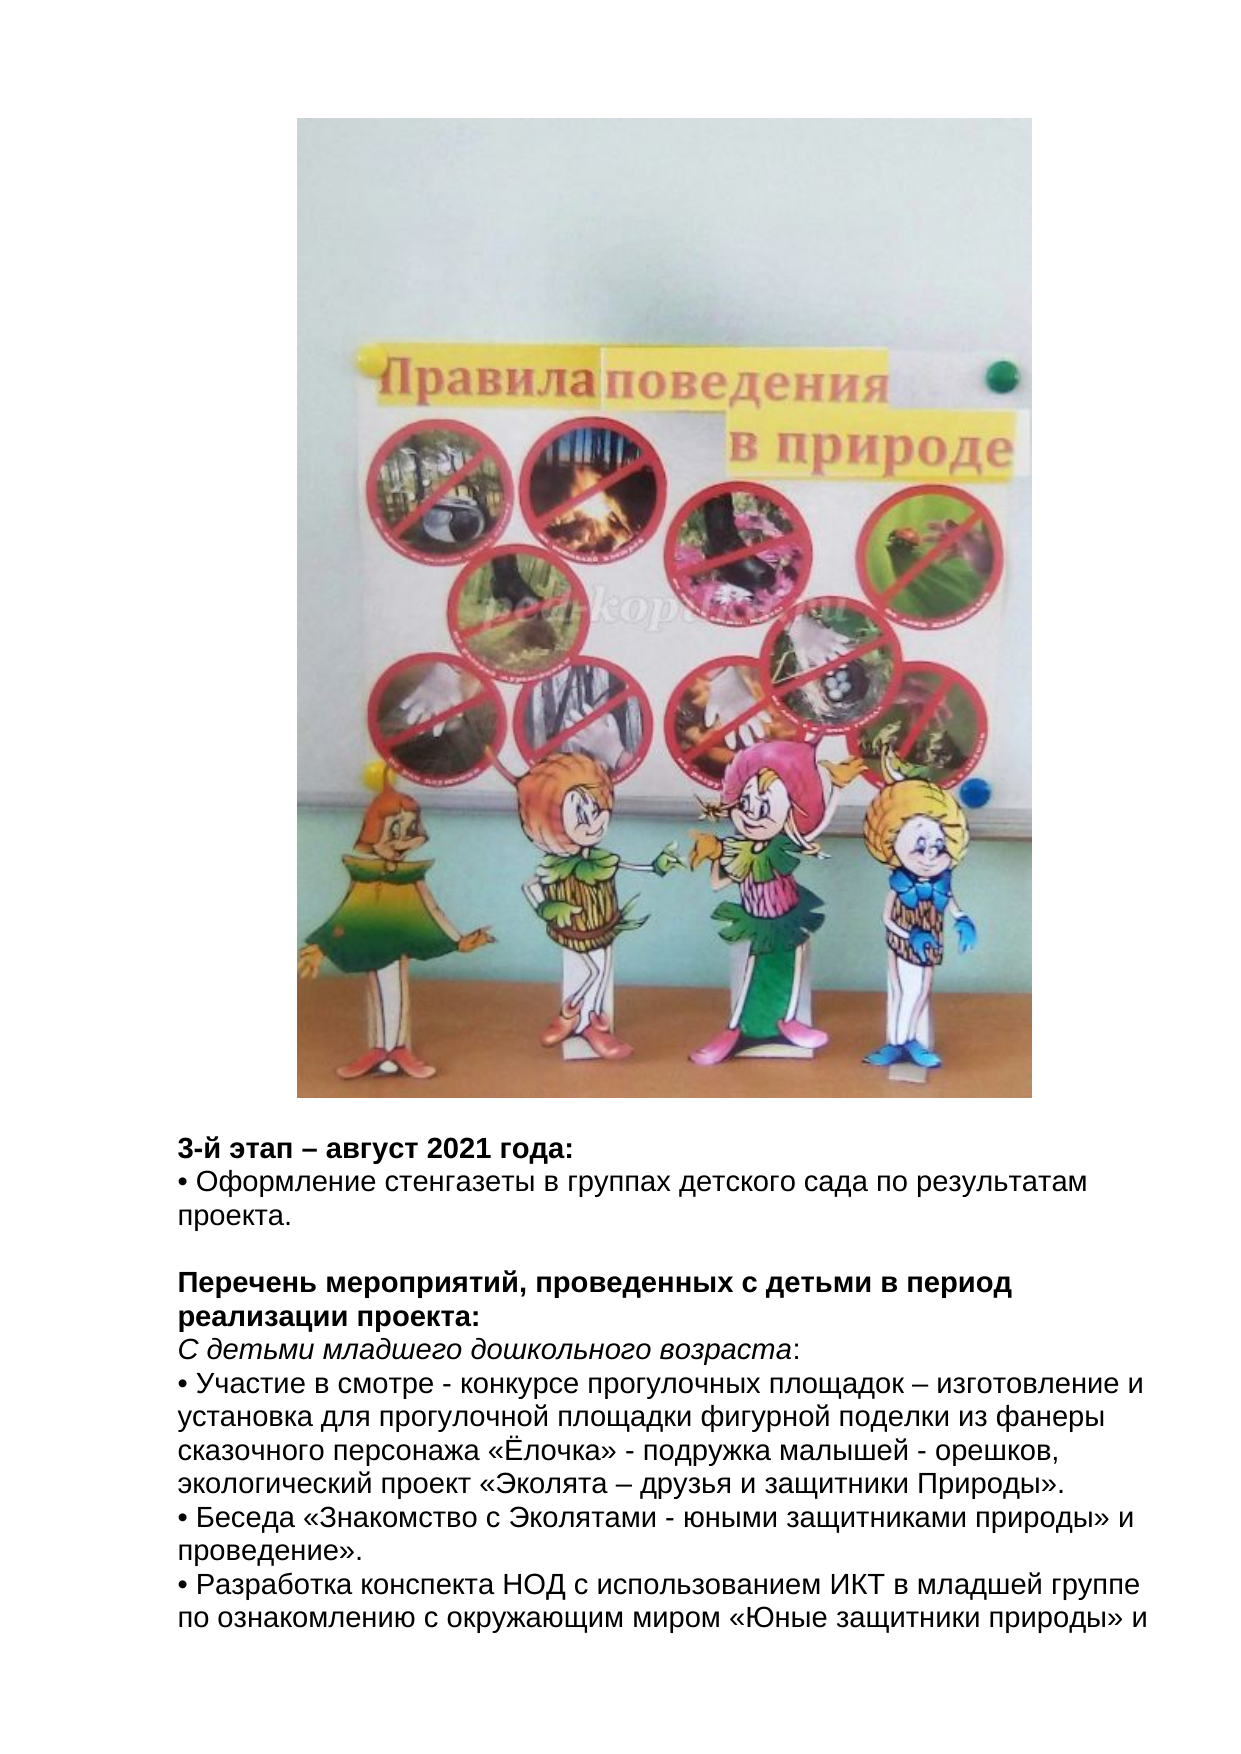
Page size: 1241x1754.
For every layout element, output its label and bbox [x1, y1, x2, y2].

picture [297, 118, 1032, 1098]
text [177, 1097, 1152, 1634]
